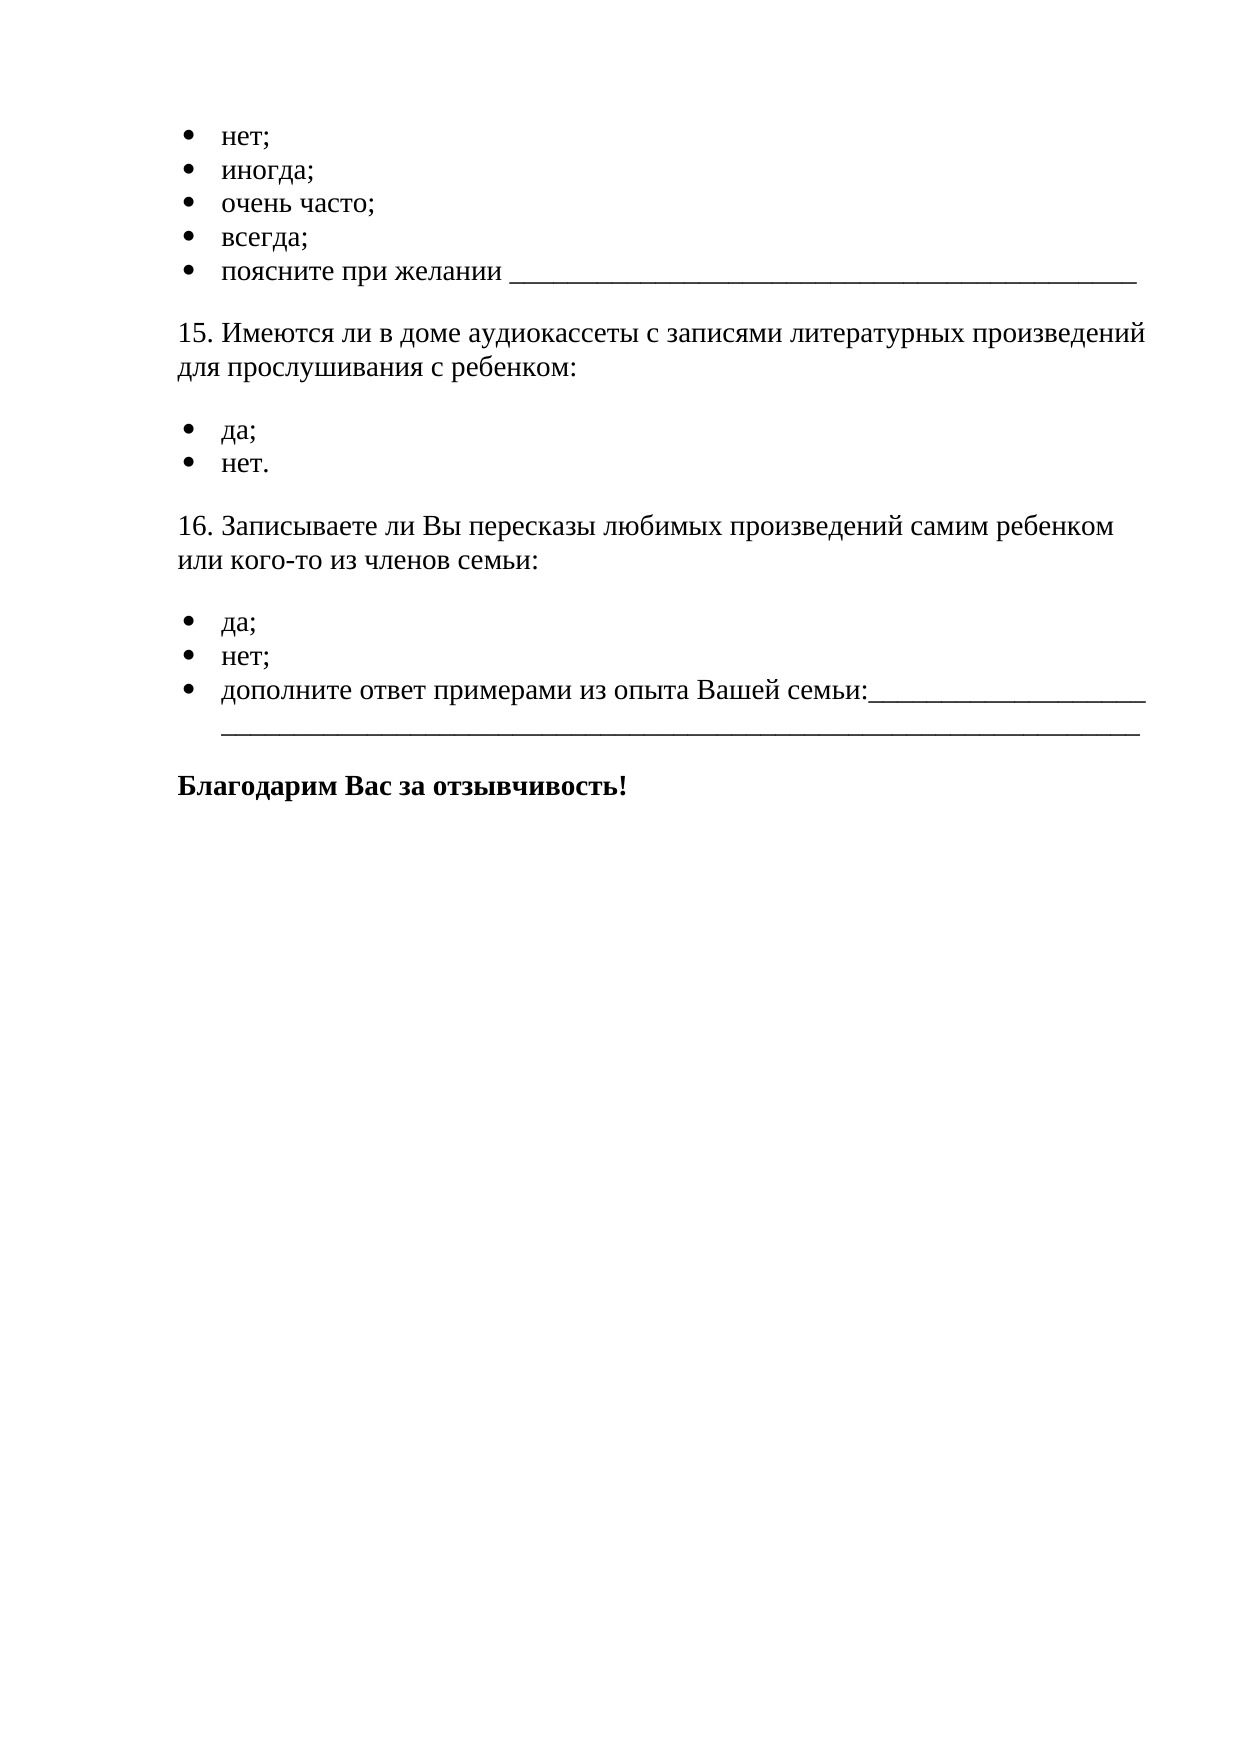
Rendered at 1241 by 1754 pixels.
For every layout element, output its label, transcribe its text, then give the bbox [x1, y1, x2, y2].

list да; [183, 604, 1152, 638]
list _______________________________________________________________ [221, 705, 1152, 739]
list поясните при желании ___________________________________________ [183, 253, 1152, 286]
list всегда; [183, 219, 1152, 253]
list да; [183, 412, 1152, 445]
list очень часто; [183, 185, 1152, 219]
text 16. Записываете ли Вы пересказы любимых произведений самим ребенком или кого-то из членов семьи: [177, 508, 1152, 575]
list дополните ответ примерами из опыта Вашей семьи:___________________ [183, 672, 1152, 705]
list иногда; [183, 152, 1152, 185]
text 15. Имеются ли в доме аудиокассеты с записями литературных произведений для прослушивания с ребенком: [177, 316, 1152, 383]
list нет. [183, 445, 1152, 479]
text Благодарим Вас за отзывчивость! [177, 768, 1152, 802]
list нет; [183, 118, 1152, 152]
list нет; [183, 638, 1152, 672]
